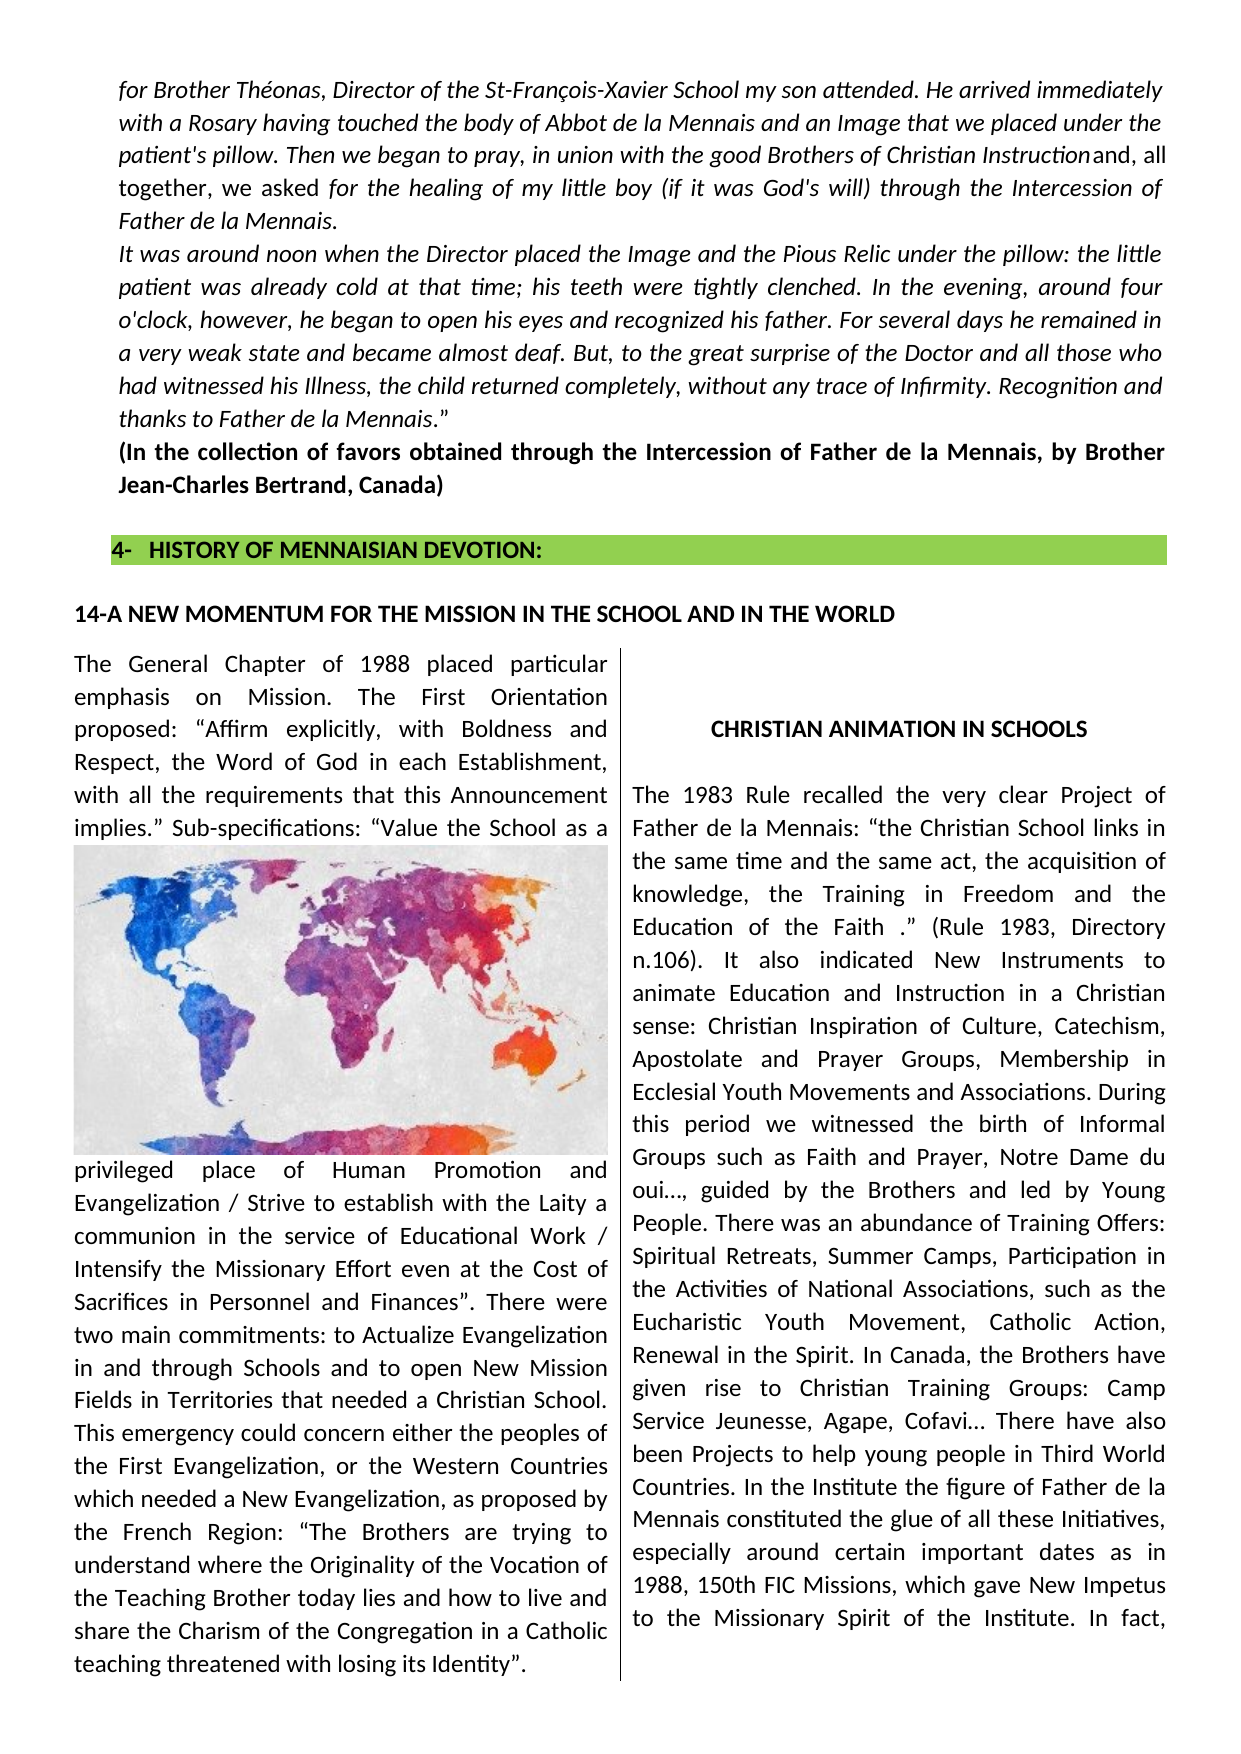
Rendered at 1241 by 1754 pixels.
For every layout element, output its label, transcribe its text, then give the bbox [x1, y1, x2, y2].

list The General Chapter of 1988 placed particular emphasis on Mission. The First Orientation proposed: “Affirm explicitly, with Boldness and Respect, the Word of God in each Establishment, with all the requirements that this Announcement implies.” Sub-specifications: “Value the School as a privileged place of Human Promotion and Evangelization / Strive to establish with the Laity a communion in the service of Educational Work / Intensify the Missionary Effort even at the Cost of Sacrifices in Personnel and Finances”. There were two main commitments: to Actualize Evangelization in and through Schools and to open New Mission Fields in Territories that needed a Christian School. This emergency could concern either the peoples of the First Evangelization, or the Western Countries which needed a New Evangelization, as proposed by the French Region: “The Brothers are trying to understand where the Originality of the Vocation of the Teaching Brother today lies and how to live and share the Charism of the Congregation in a Catholic teaching threatened with losing its Identity”. [74, 648, 608, 845]
list HISTORY OF MENNAISIAN DEVOTION: [111, 535, 1167, 565]
list CHRISTIAN ANIMATION IN SCHOOLS [632, 713, 1167, 744]
list 14-A NEW MOMENTUM FOR THE MISSION IN THE SCHOOL AND IN THE WORLD [74, 598, 1167, 629]
list It was around noon when the Director placed the Image and the Pious Relic under the pillow: the little patient was already cold at that time; his teeth were tightly clenched. In the evening, around four o'clock, however, he began to open his eyes and recognized his father. For several days he remained in a very weak state and became almost deaf. But, to the great surprise of the Doctor and all those who had witnessed his Illness, the child returned completely, without any trace of Infirmity. Recognition and thanks to Father de la Mennais.” [118, 238, 1167, 433]
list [118, 74, 1167, 236]
list The General Chapter of 1988 placed particular emphasis on Mission. The First Orientation proposed: “Affirm explicitly, with Boldness and Respect, the Word of God in each Establishment, with all the requirements that this Announcement implies.” Sub-specifications: “Value the School as a privileged place of Human Promotion and Evangelization / Strive to establish with the Laity a communion in the service of Educational Work / Intensify the Missionary Effort even at the Cost of Sacrifices in Personnel and Finances”. There were two main commitments: to Actualize Evangelization in and through Schools and to open New Mission Fields in Territories that needed a Christian School. This emergency could concern either the peoples of the First Evangelization, or the Western Countries which needed a New Evangelization, as proposed by the French Region: “The Brothers are trying to understand where the Originality of the Vocation of the Teaching Brother today lies and how to live and share the Charism of the Congregation in a Catholic teaching threatened with losing its Identity”. [74, 1155, 608, 1678]
list (In the collection of favors obtained through the Intercession of Father de la Mennais, by Brother Jean-Charles Bertrand, Canada) [118, 436, 1167, 499]
picture [73, 845, 608, 1155]
